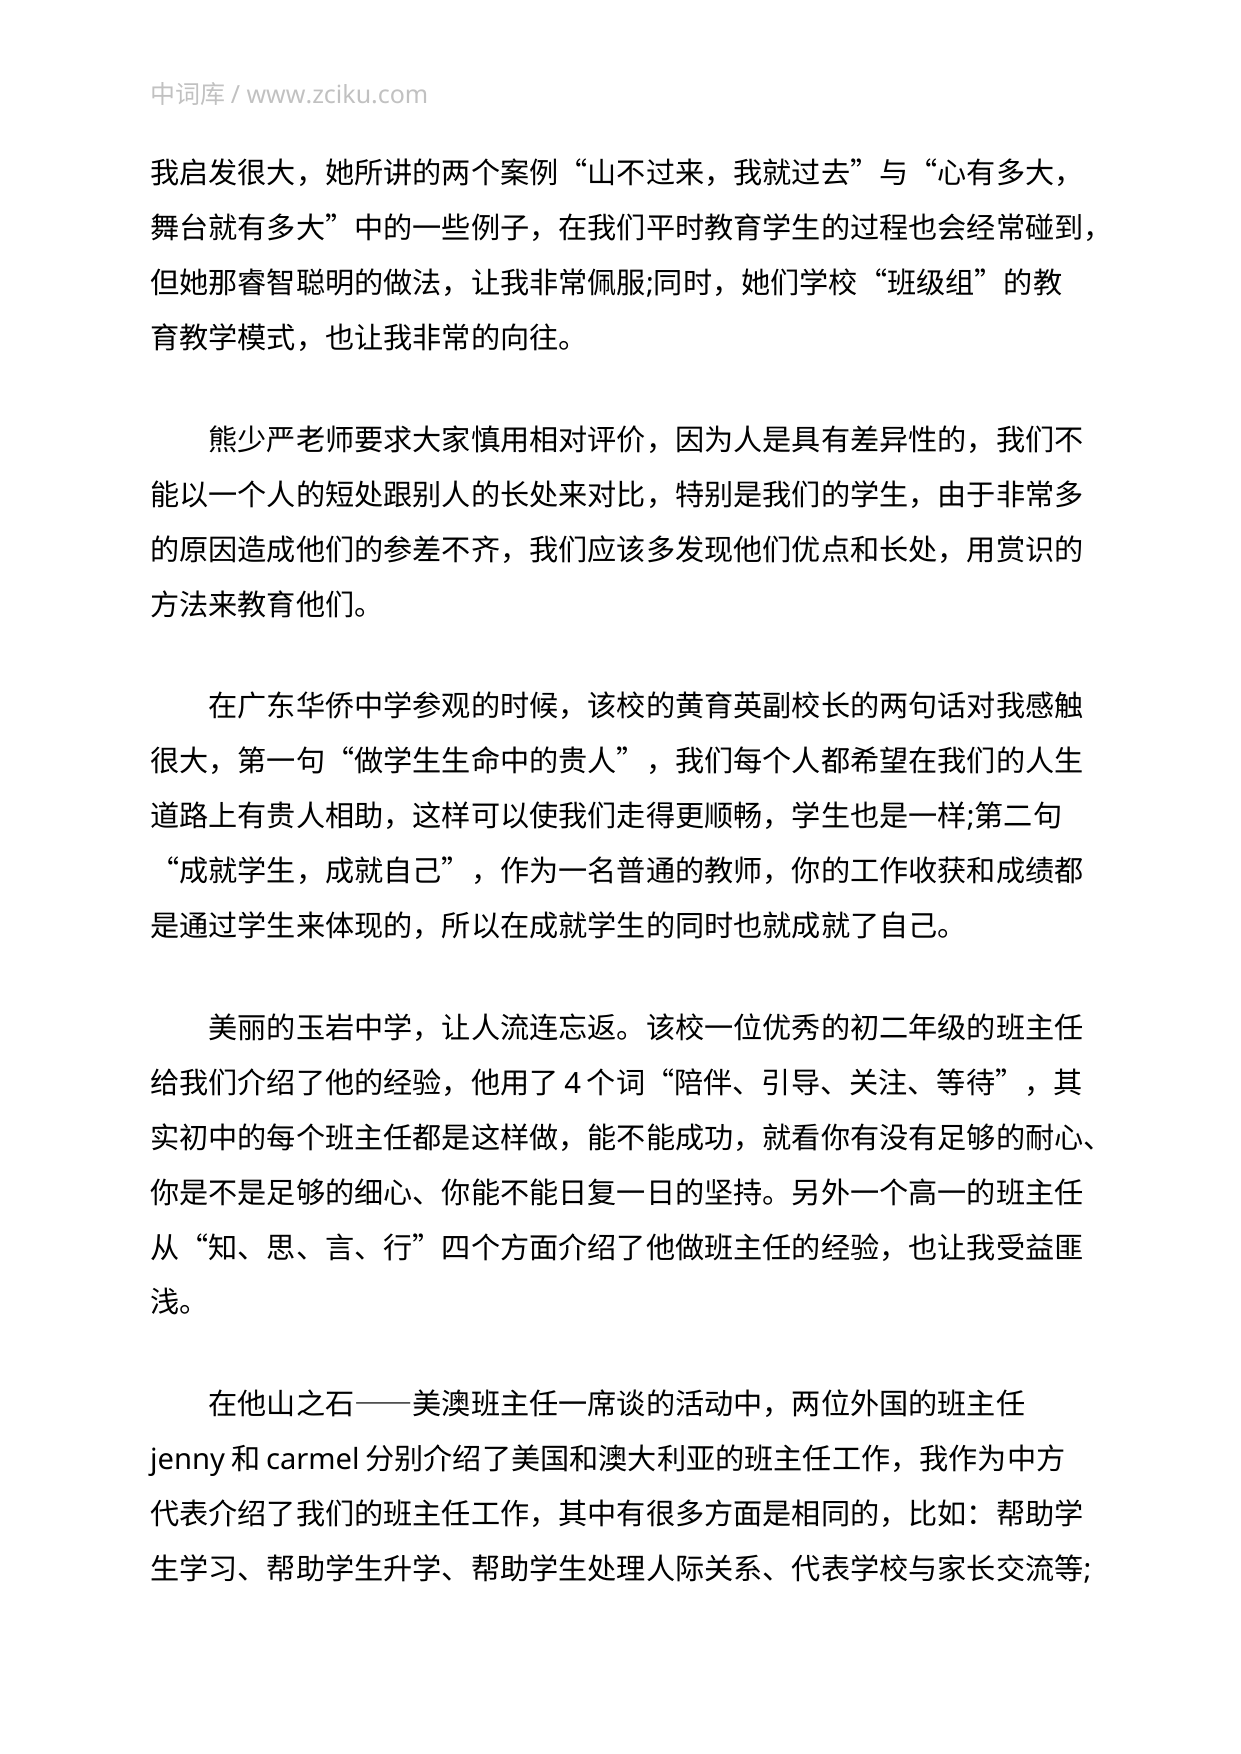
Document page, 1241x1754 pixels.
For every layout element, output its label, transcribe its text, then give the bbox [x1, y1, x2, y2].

text 在广东华侨中学参观的时候，该校的黄育英副校长的两句话对我感触很大，第一句“做学生生命中的贵人”，我们每个人都希望在我们的人生道路上有贵人相助，这样可以使我们走得更顺畅，学生也是一样;第二句“成就学生，成就自己”，作为一名普通的教师，你的工作收获和成绩都是通过学生来体现的，所以在成就学生的同时也就成就了自己。 [150, 683, 1090, 945]
text 美丽的玉岩中学，让人流连忘返。该校一位优秀的初二年级的班主任给我们介绍了他的经验，他用了4个词“陪伴、引导、关注、等待”，其实初中的每个班主任都是这样做，能不能成功，就看你有没有足够的耐心、你是不是足够的细心、你能不能日复一日的坚持。另外一个高一的班主任从“知、思、言、行”四个方面介绍了他做班主任的经验，也让我受益匪浅。 [150, 1004, 1090, 1321]
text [150, 1381, 1090, 1588]
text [150, 150, 1090, 357]
text 熊少严老师要求大家慎用相对评价，因为人是具有差异性的，我们不能以一个人的短处跟别人的长处来对比，特别是我们的学生，由于非常多的原因造成他们的参差不齐，我们应该多发现他们优点和长处，用赏识的方法来教育他们。 [150, 417, 1090, 623]
